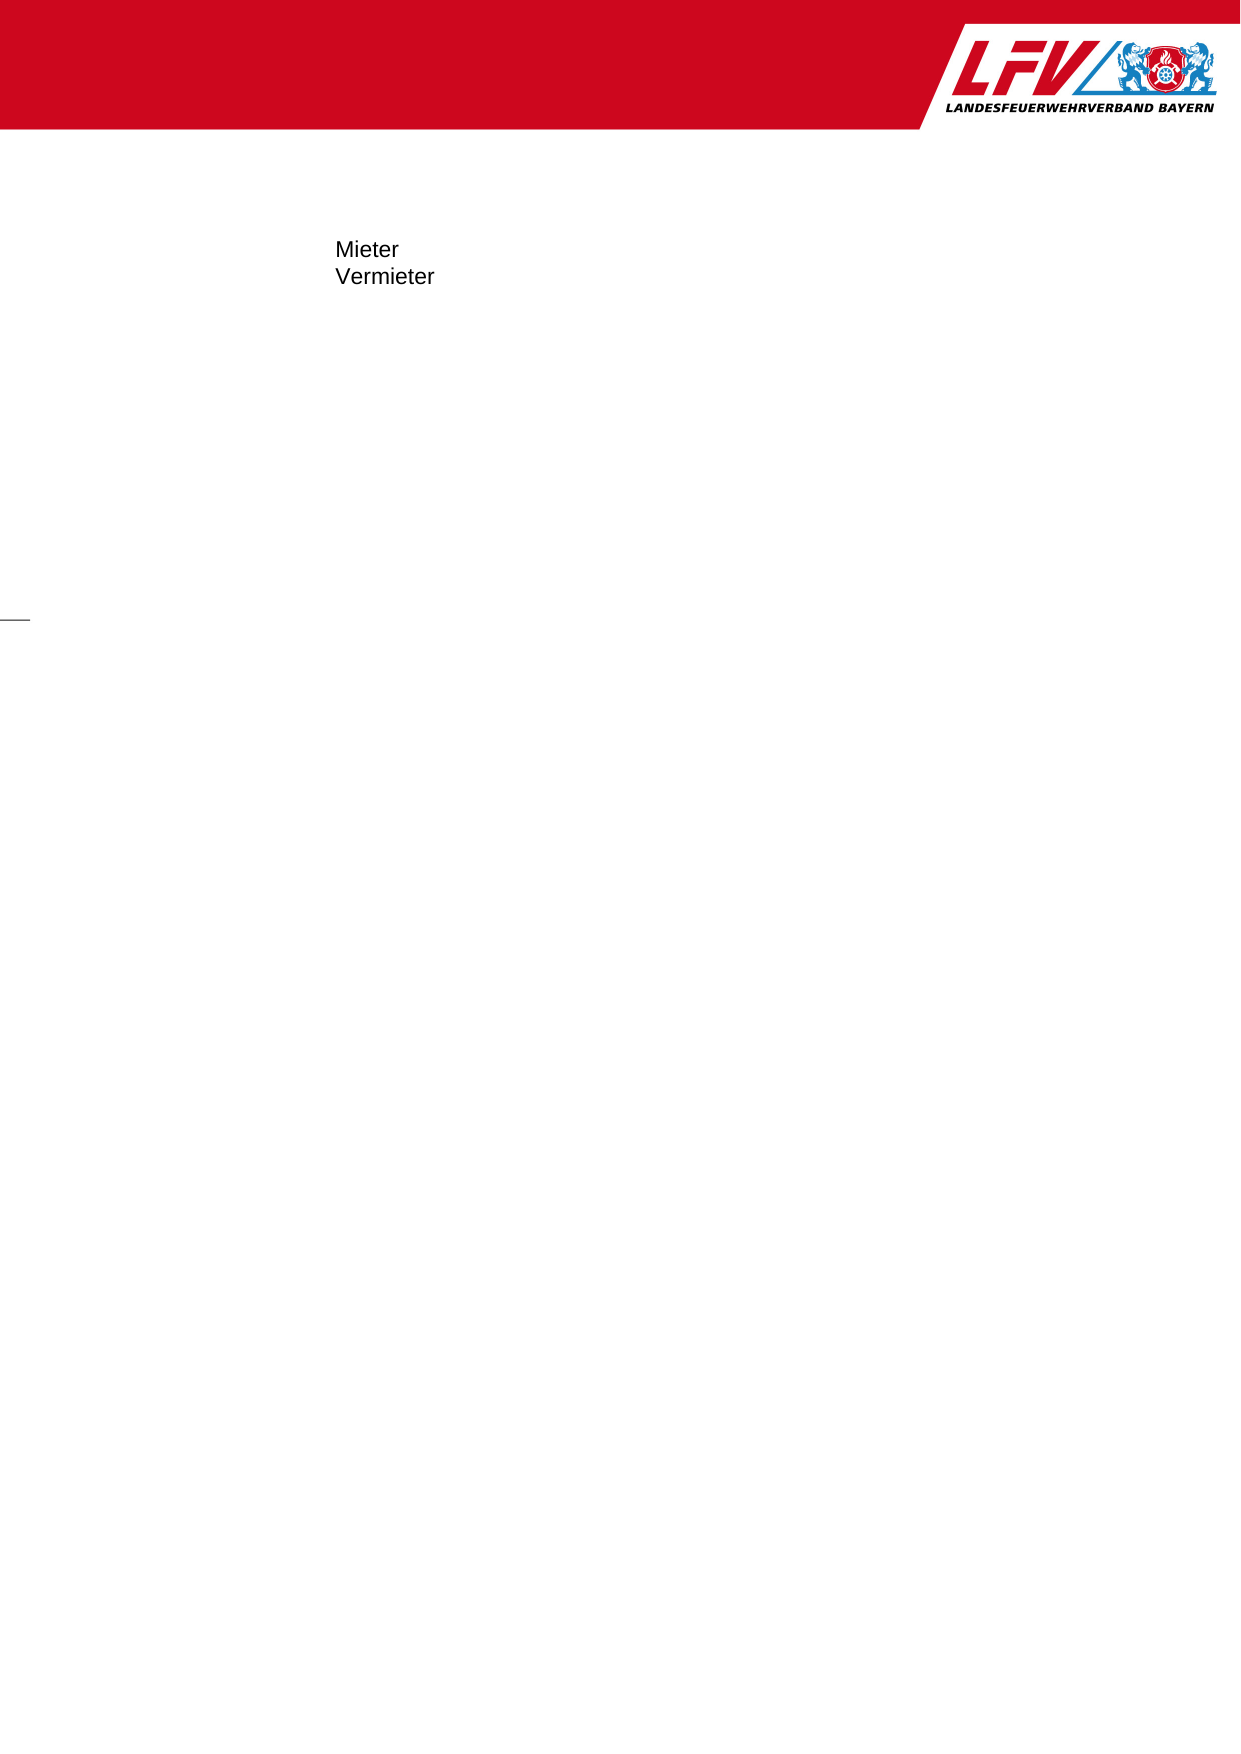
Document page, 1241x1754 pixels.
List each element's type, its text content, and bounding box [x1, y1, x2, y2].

text Mieter Vermieter [148, 236, 856, 289]
picture [0, 0, 1241, 1754]
